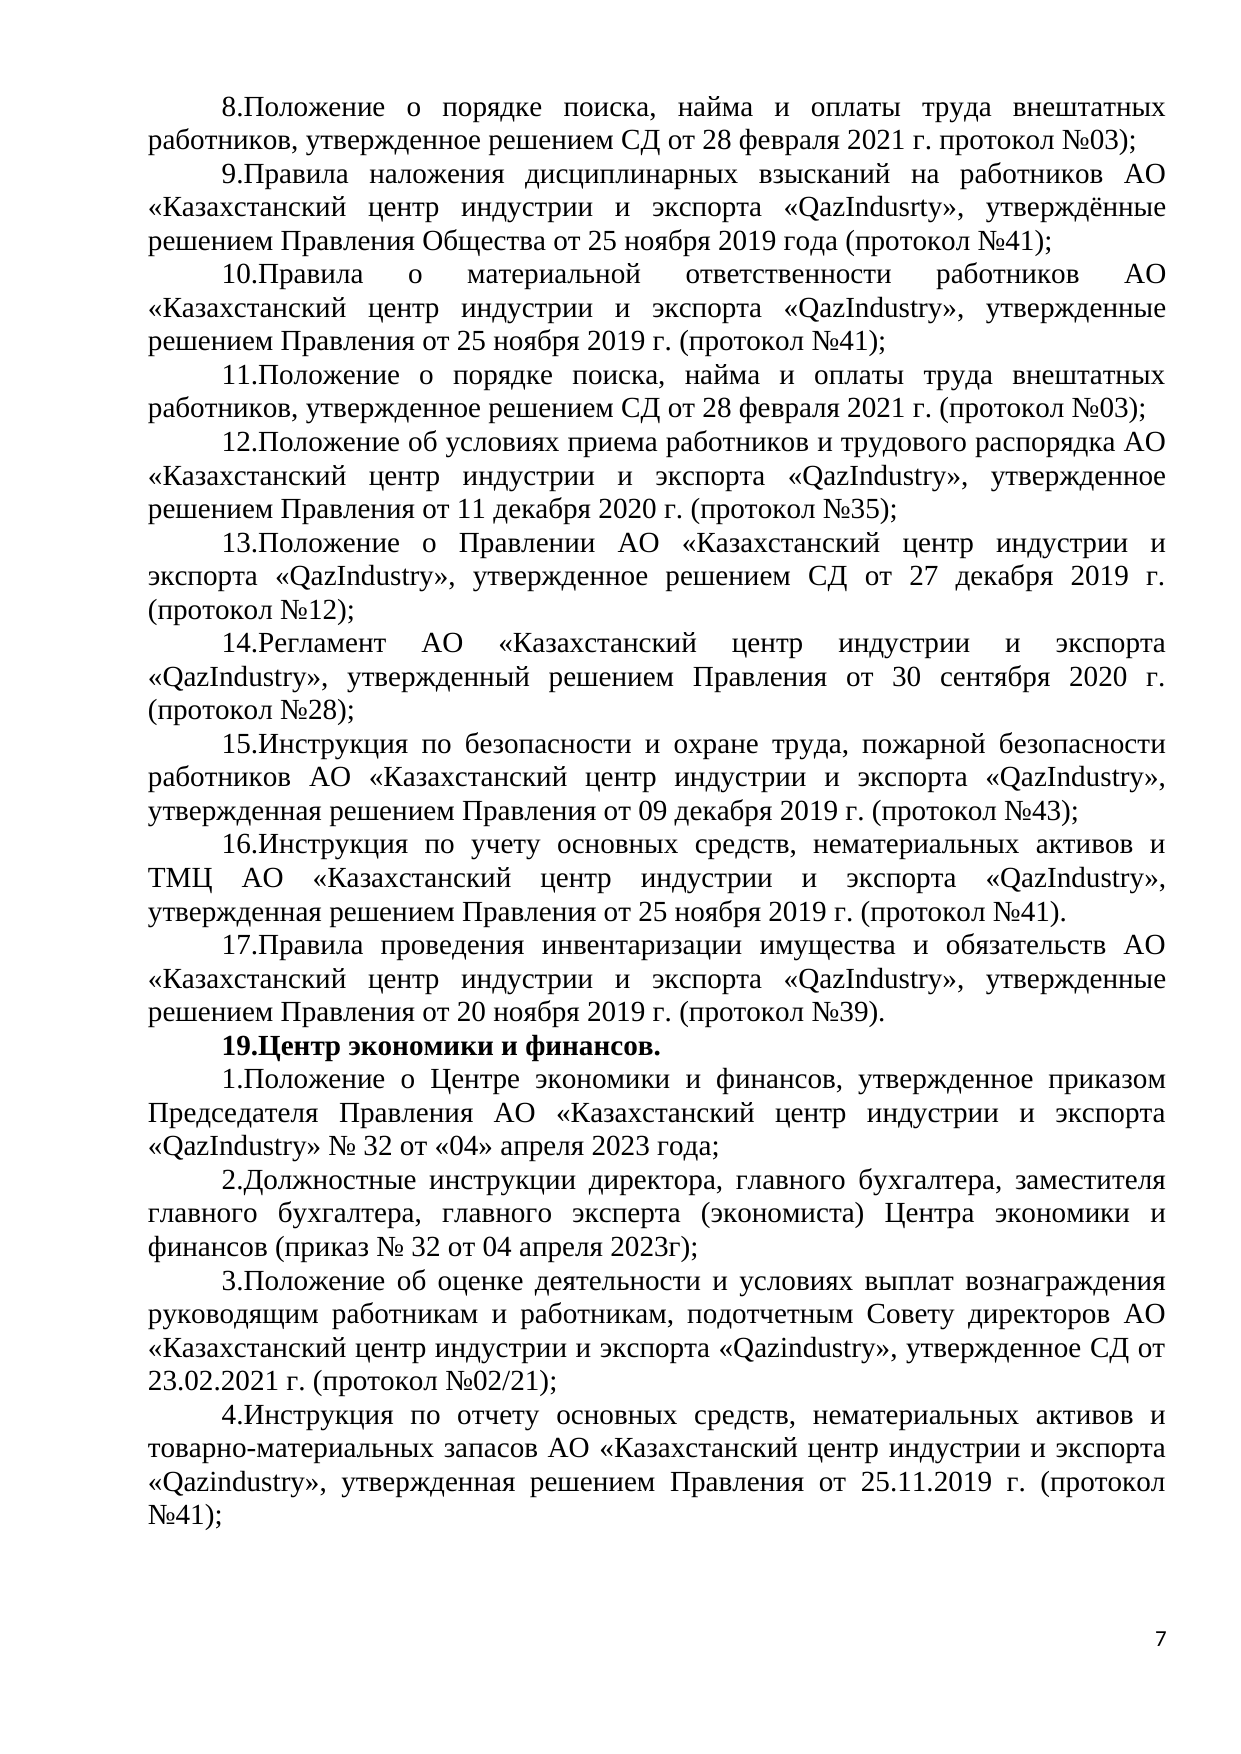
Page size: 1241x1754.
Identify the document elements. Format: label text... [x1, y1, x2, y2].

text 3.Положение об оценке деятельности и условиях выплат вознаграждения руководящим работникам и работникам, подотчетным Совету директоров АО «Казахстанский центр индустрии и экспорта «Qazindustry», утвержденное СД от 23.02.2021 г. (протокол №02/21); [148, 1263, 1167, 1397]
text 13.Положение о Правлении АО «Казахстанский центр индустрии и экспорта «QazIndustry», утвержденное решением СД от 27 декабря 2019 г. (протокол №12); [148, 525, 1167, 625]
text 10.Правила о материальной ответственности работников АО «Казахстанский центр индустрии и экспорта «QazIndustry», утвержденные решением Правления от 25 ноября 2019 г. (протокол №41); [148, 256, 1167, 357]
text 17.Правила проведения инвентаризации имущества и обязательств АО «Казахстанский центр индустрии и экспорта «QazIndustry», утвержденные решением Правления от 20 ноября 2019 г. (протокол №39). [148, 927, 1167, 1028]
text 12.Положение об условиях приема работников и трудового распорядка АО «Казахстанский центр индустрии и экспорта «QazIndustry», утвержденное решением Правления от 11 декабря 2020 г. (протокол №35); [148, 424, 1167, 525]
text 14.Регламент АО «Казахстанский центр индустрии и экспорта «QazIndustry», утвержденный решением Правления от 30 сентября 2020 г. (протокол №28); [148, 625, 1167, 726]
text 8.Положение о порядке поиска, найма и оплаты труда внештатных работников, утвержденное решением СД от 28 февраля 2021 г. протокол №03); [148, 89, 1167, 156]
text 19.Центр экономики и финансов. [148, 1028, 1167, 1061]
text 1.Положение о Центре экономики и финансов, утвержденное приказом Председателя Правления АО «Казахстанский центр индустрии и экспорта «QazІndustry» № 32 от «04» апреля 2023 года; [148, 1061, 1167, 1162]
text 9.Правила наложения дисциплинарных взысканий на работников АО «Казахстанский центр индустрии и экспорта «QazIndusrty», утверждённые решением Правления Общества от 25 ноября 2019 года (протокол №41); [148, 156, 1167, 256]
text 2.Должностные инструкции директора, главного бухгалтера, заместителя главного бухгалтера, главного эксперта (экономиста) Центра экономики и финансов (приказ № 32 от 04 апреля 2023г); [148, 1162, 1167, 1263]
text 4.Инструкция по отчету основных средств, нематериальных активов и товарно-материальных запасов АО «Казахстанский центр индустрии и экспорта «Qazindustry», утвержденная решением Правления от 25.11.2019 г. (протокол №41); [148, 1397, 1167, 1531]
text 15.Инструкция по безопасности и охране труда, пожарной безопасности работников АО «Казахстанский центр индустрии и экспорта «QazIndustry», утвержденная решением Правления от 09 декабря 2019 г. (протокол №43); [148, 726, 1167, 827]
text 16.Инструкция по учету основных средств, нематериальных активов и ТМЦ АО «Казахстанский центр индустрии и экспорта «QazIndustry», утвержденная решением Правления от 25 ноября 2019 г. (протокол №41). [148, 827, 1167, 927]
text 11.Положение о порядке поиска, найма и оплаты труда внештатных работников, утвержденное решением СД от 28 февраля 2021 г. (протокол №03); [148, 357, 1167, 424]
